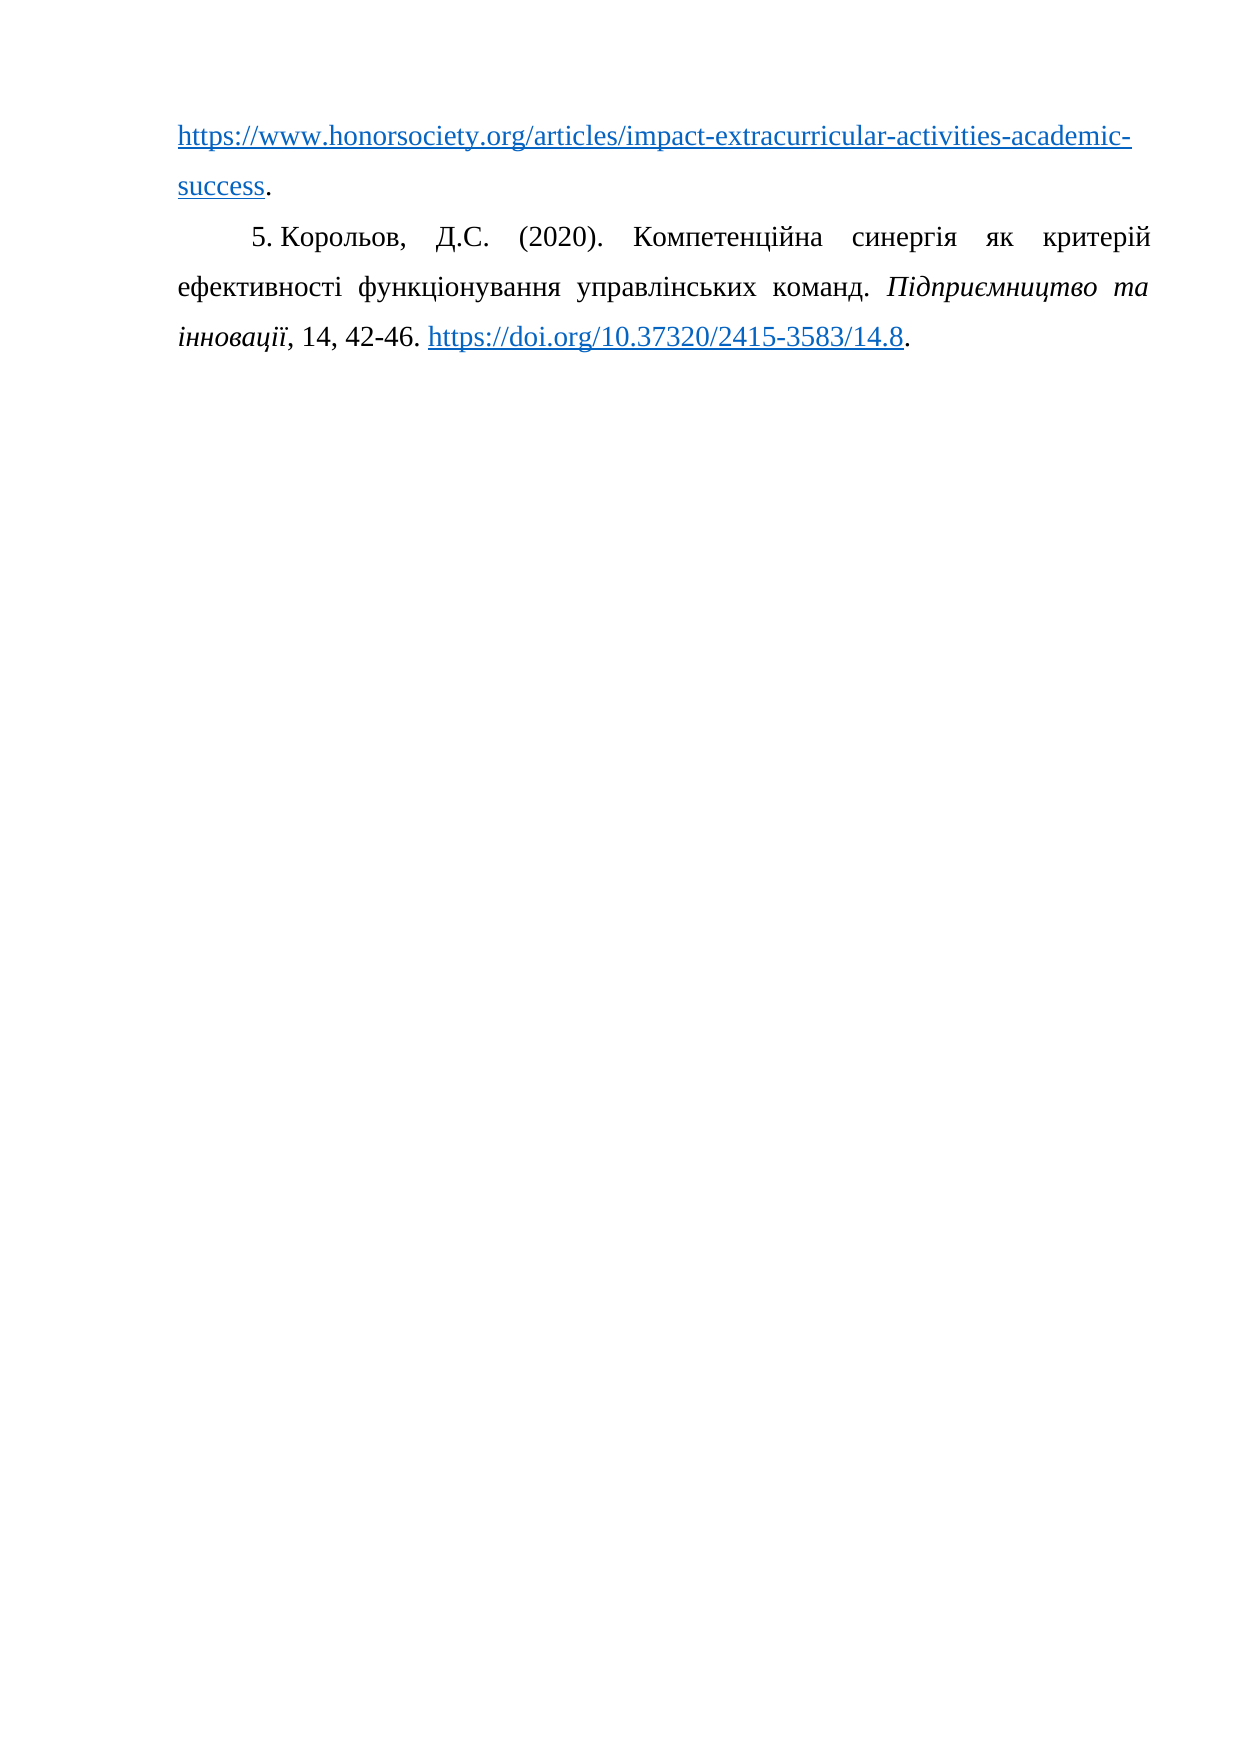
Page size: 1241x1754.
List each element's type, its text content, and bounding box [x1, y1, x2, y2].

text 5. Корольов, Д.С. (2020). Компетенційна синергія як критерій ефективності функціонування управлінських команд. Підприємництво та інновації, 14, 42-46. https://doi.org/10.37320/2415-3583/14.8. [177, 219, 1152, 353]
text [177, 118, 1152, 202]
